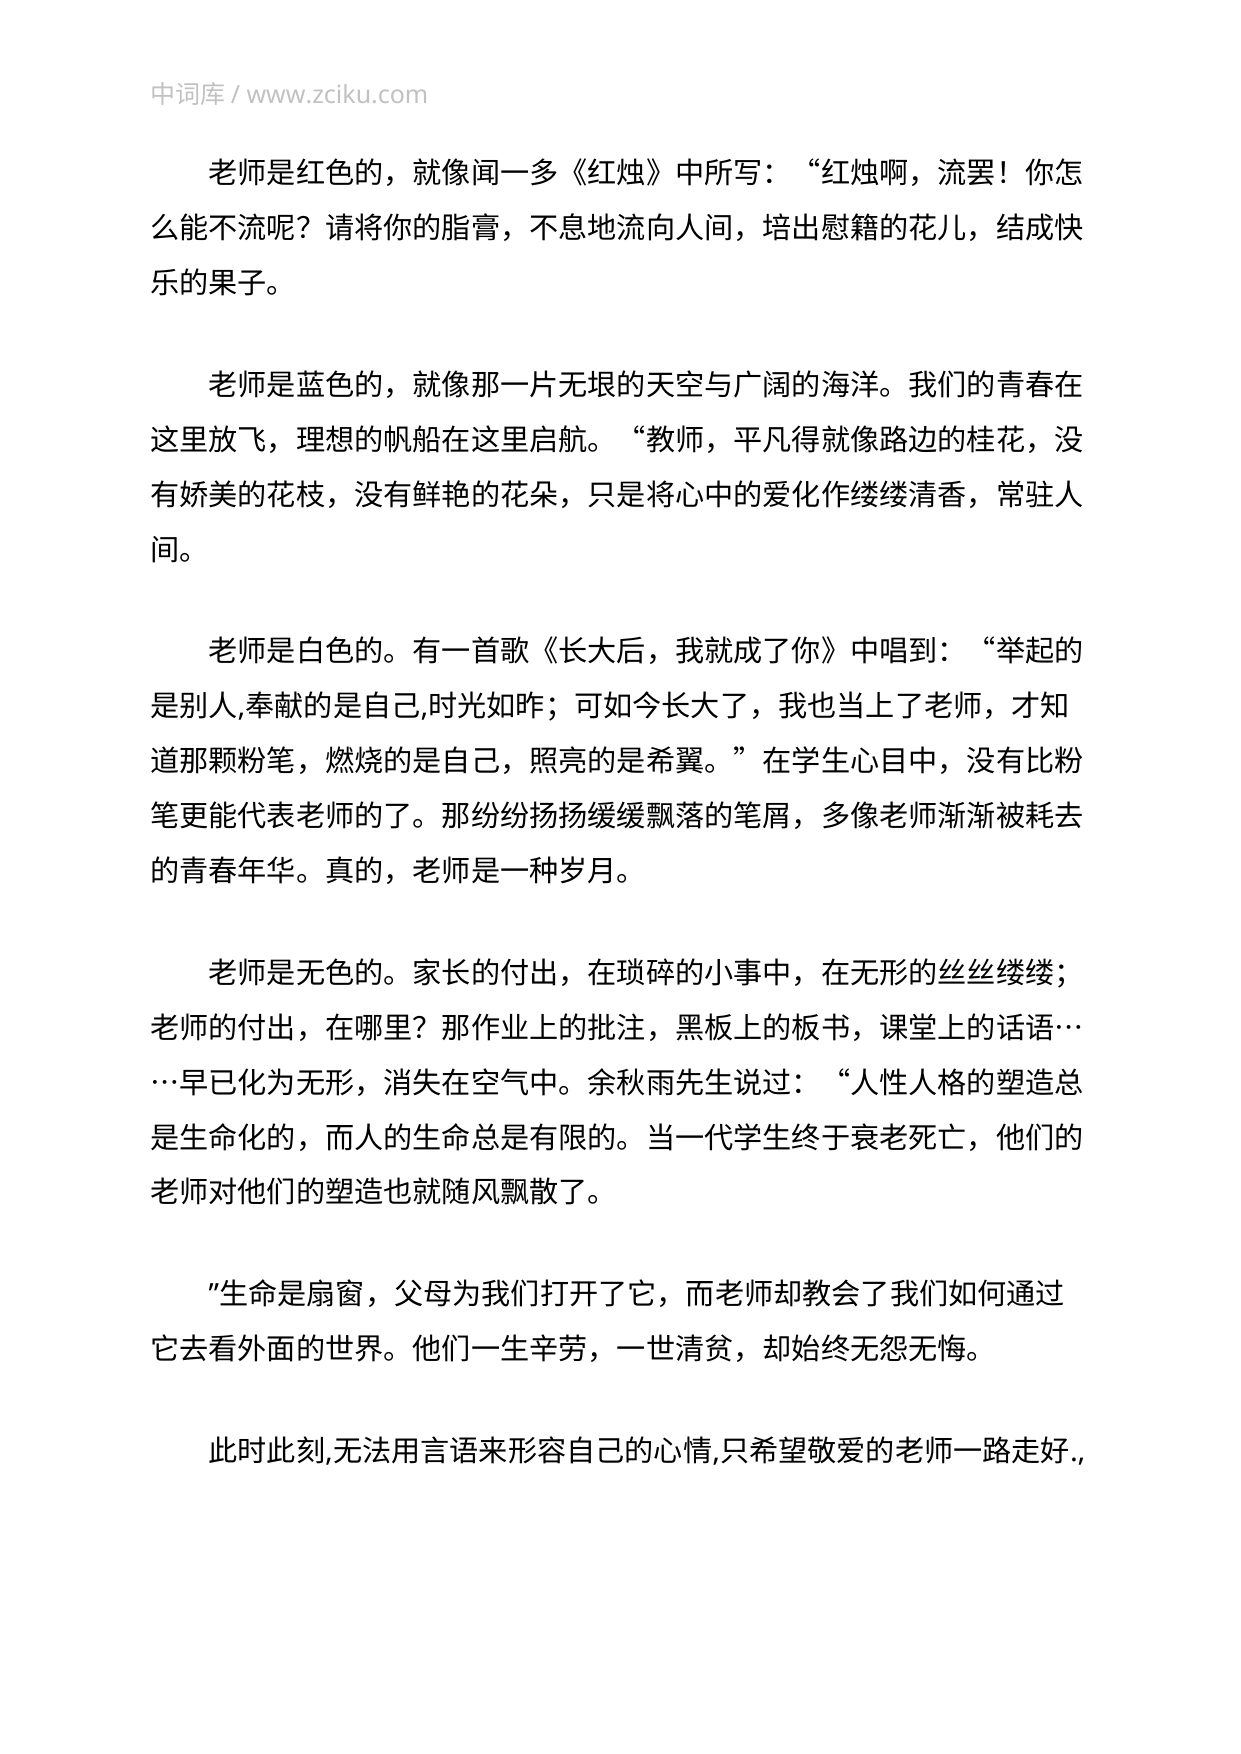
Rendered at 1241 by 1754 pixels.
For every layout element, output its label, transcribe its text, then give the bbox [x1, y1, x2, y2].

text 老师是蓝色的，就像那一片无垠的天空与广阔的海洋。我们的青春在这里放飞，理想的帆船在这里启航。“教师，平凡得就像路边的桂花，没有娇美的花枝，没有鲜艳的花朵，只是将心中的爱化作缕缕清香，常驻人间。 [150, 362, 1090, 568]
text 此时此刻,无法用言语来形容自己的心情,只希望敬爱的老师一路走好., [150, 1428, 1090, 1470]
text ”生命是扇窗，父母为我们打开了它，而老师却教会了我们如何通过它去看外面的世界。他们一生辛劳，一世清贫，却始终无怨无悔。 [150, 1271, 1090, 1368]
text 老师是白色的。有一首歌《长大后，我就成了你》中唱到：“举起的是别人,奉献的是自己,时光如昨；可如今长大了，我也当上了老师，才知道那颗粉笔，燃烧的是自己，照亮的是希翼。”在学生心目中，没有比粉笔更能代表老师的了。那纷纷扬扬缓缓飘落的笔屑，多像老师渐渐被耗去的青春年华。真的，老师是一种岁月。 [150, 628, 1090, 890]
text 老师是无色的。家长的付出，在琐碎的小事中，在无形的丝丝缕缕；老师的付出，在哪里？那作业上的批注，黑板上的板书，课堂上的话语……早已化为无形，消失在空气中。余秋雨先生说过：“人性人格的塑造总是生命化的，而人的生命总是有限的。当一代学生终于衰老死亡，他们的老师对他们的塑造也就随风飘散了。 [150, 949, 1090, 1211]
text 老师是红色的，就像闻一多《红烛》中所写：“红烛啊，流罢！你怎么能不流呢？请将你的脂膏，不息地流向人间，培出慰籍的花儿，结成快乐的果子。 [150, 150, 1090, 302]
